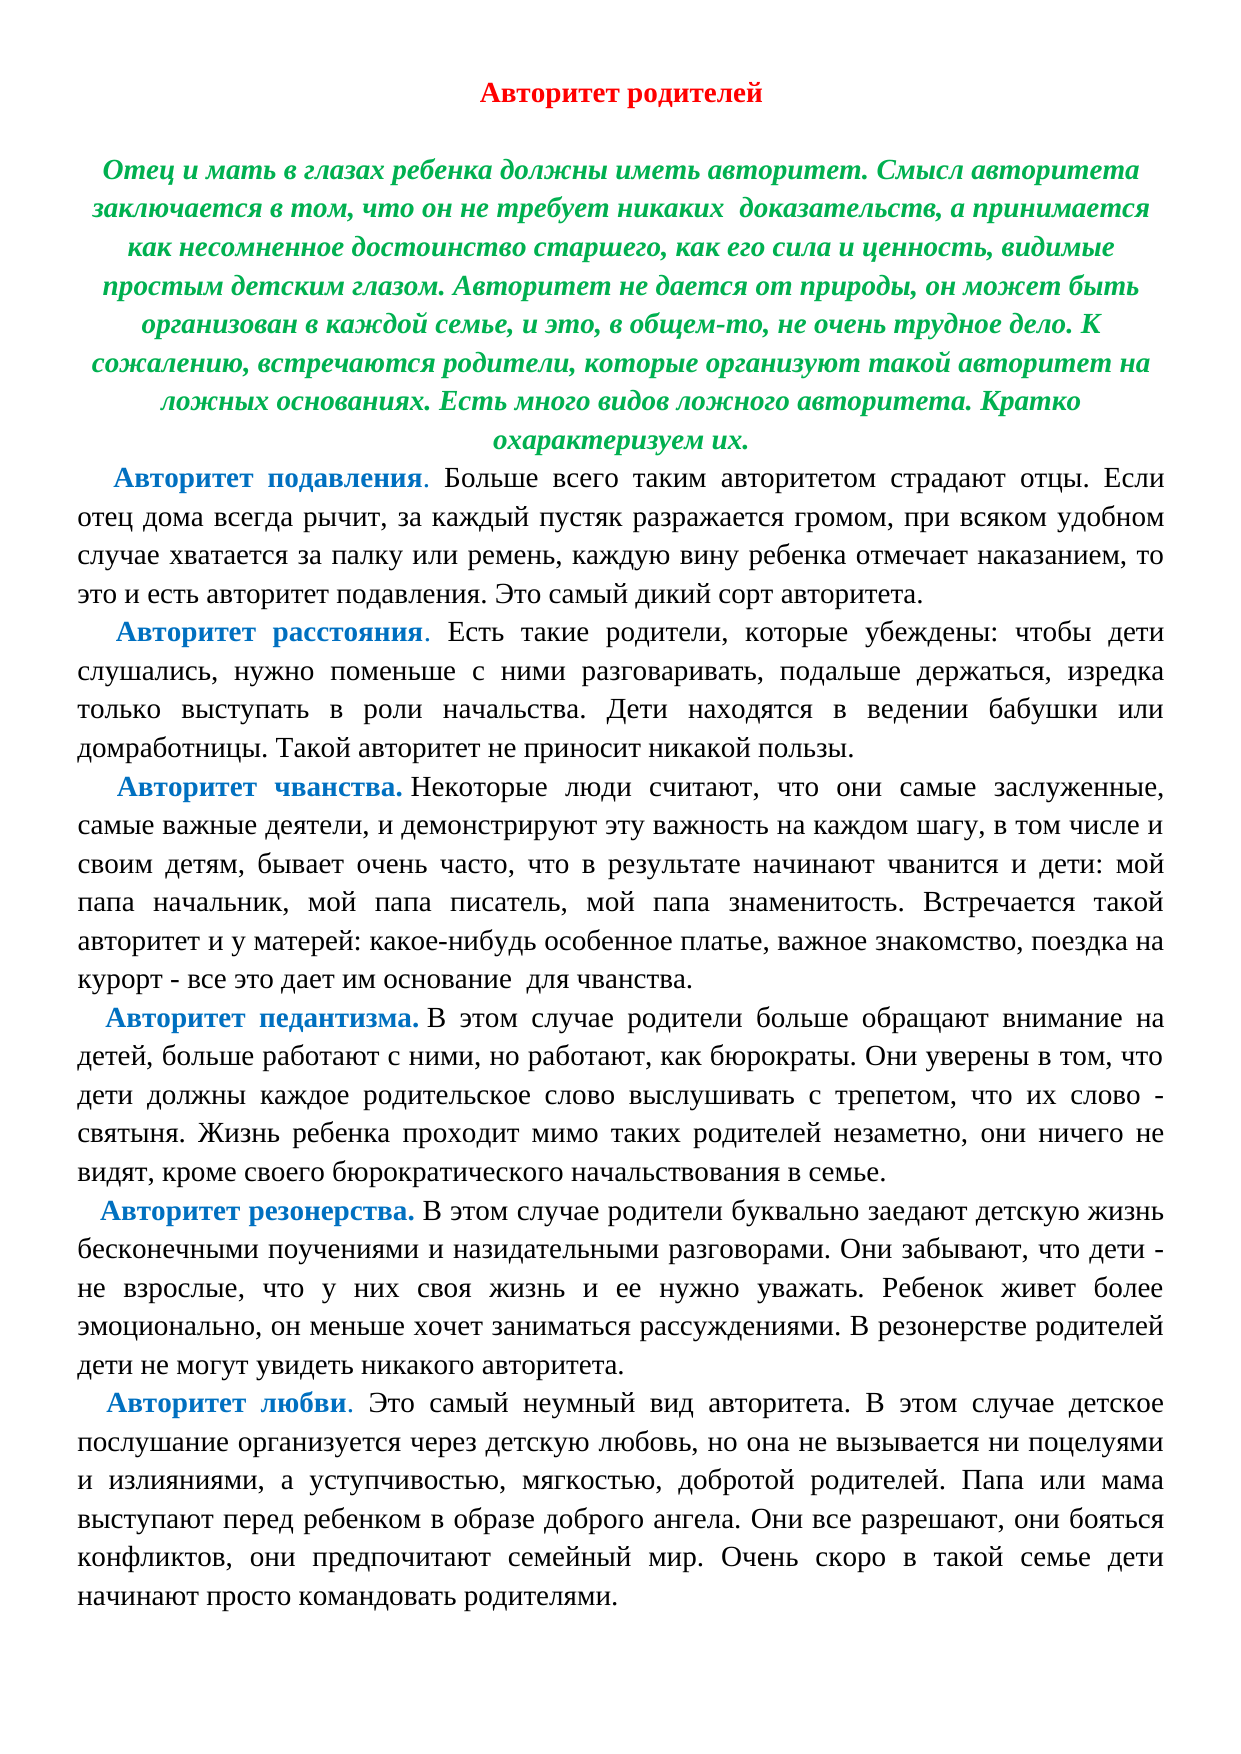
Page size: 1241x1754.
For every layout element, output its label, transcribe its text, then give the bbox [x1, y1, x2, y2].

text Авторитет резонерства. В этом случае родители буквально заедают детскую жизнь бесконечными поучениями и назидательными разговорами. Они забывают, что дети - не взрослые, что у них своя жизнь и ее нужно уважать. Ребенок живет более эмоционально, он меньше хочет заниматься рассуждениями. В резонерстве родителей дети не могут увидеть никакого авторитета. [77, 1193, 1165, 1380]
text Отец и мать в глазах ребенка должны иметь авторитет. Смысл авторитета заключается в том, что он не требует никаких доказательств, а принимается как несомненное достоинство старшего, как его сила и ценность, видимые простым детским глазом. Авторитет не дается от природы, он может быть организован в каждой семье, и это, в общем-то, не очень трудное дело. К сожалению, встречаются родители, которые организуют такой авторитет на ложных основаниях. Есть много видов ложного авторитета. Кратко охарактеризуем их. [77, 152, 1165, 455]
text Авторитет родителей [77, 75, 1165, 108]
text Авторитет педантизма. В этом случае родители больше обращают внимание на детей, больше работают с ними, но работают, как бюрократы. Они уверены в том, что дети должны каждое родительское слово выслушивать с трепетом, что их слово - святыня. Жизнь ребенка проходит мимо таких родителей незаметно, они ничего не видят, кроме своего бюрократического начальствования в семье. [77, 1000, 1165, 1188]
text Авторитет подавления. Больше всего таким авторитетом страдают отцы. Если отец дома всегда рычит, за каждый пустяк разражается громом, при всяком удобном случае хватается за палку или ремень, каждую вину ребенка отмечает наказанием, то это и есть авторитет подавления. Это самый дикий сорт авторитета. [77, 460, 1165, 609]
text Авторитет чванства. Некоторые люди считают, что они самые заслуженные, самые важные деятели, и демонстрируют эту важность на каждом шагу, в том числе и своим детям, бывает очень часто, что в результате начинают чванится и дети: мой папа начальник, мой папа писатель, мой папа знаменитость. Встречается такой авторитет и у матерей: какое-нибудь особенное платье, важное знакомство, поездка на курорт - все это дает им основание для чванства. [77, 769, 1165, 995]
text Авторитет расстояния. Есть такие родители, которые убеждены: чтобы дети слушались, нужно поменьше с ними разговаривать, подальше держаться, изредка только выступать в роли начальства. Дети находятся в ведении бабушки или домработницы. Такой авторитет не приносит никакой пользы. [77, 614, 1165, 764]
text Авторитет любви. Это самый неумный вид авторитета. В этом случае детское послушание организуется через детскую любовь, но она не вызывается ни поцелуями и излияниями, а уступчивостью, мягкостью, добротой родителей. Папа или мама выступают перед ребенком в образе доброго ангела. Они все разрешают, они бояться конфликтов, они предпочитают семейный мир. Очень скоро в такой семье дети начинают просто командовать родителями. [77, 1385, 1165, 1612]
